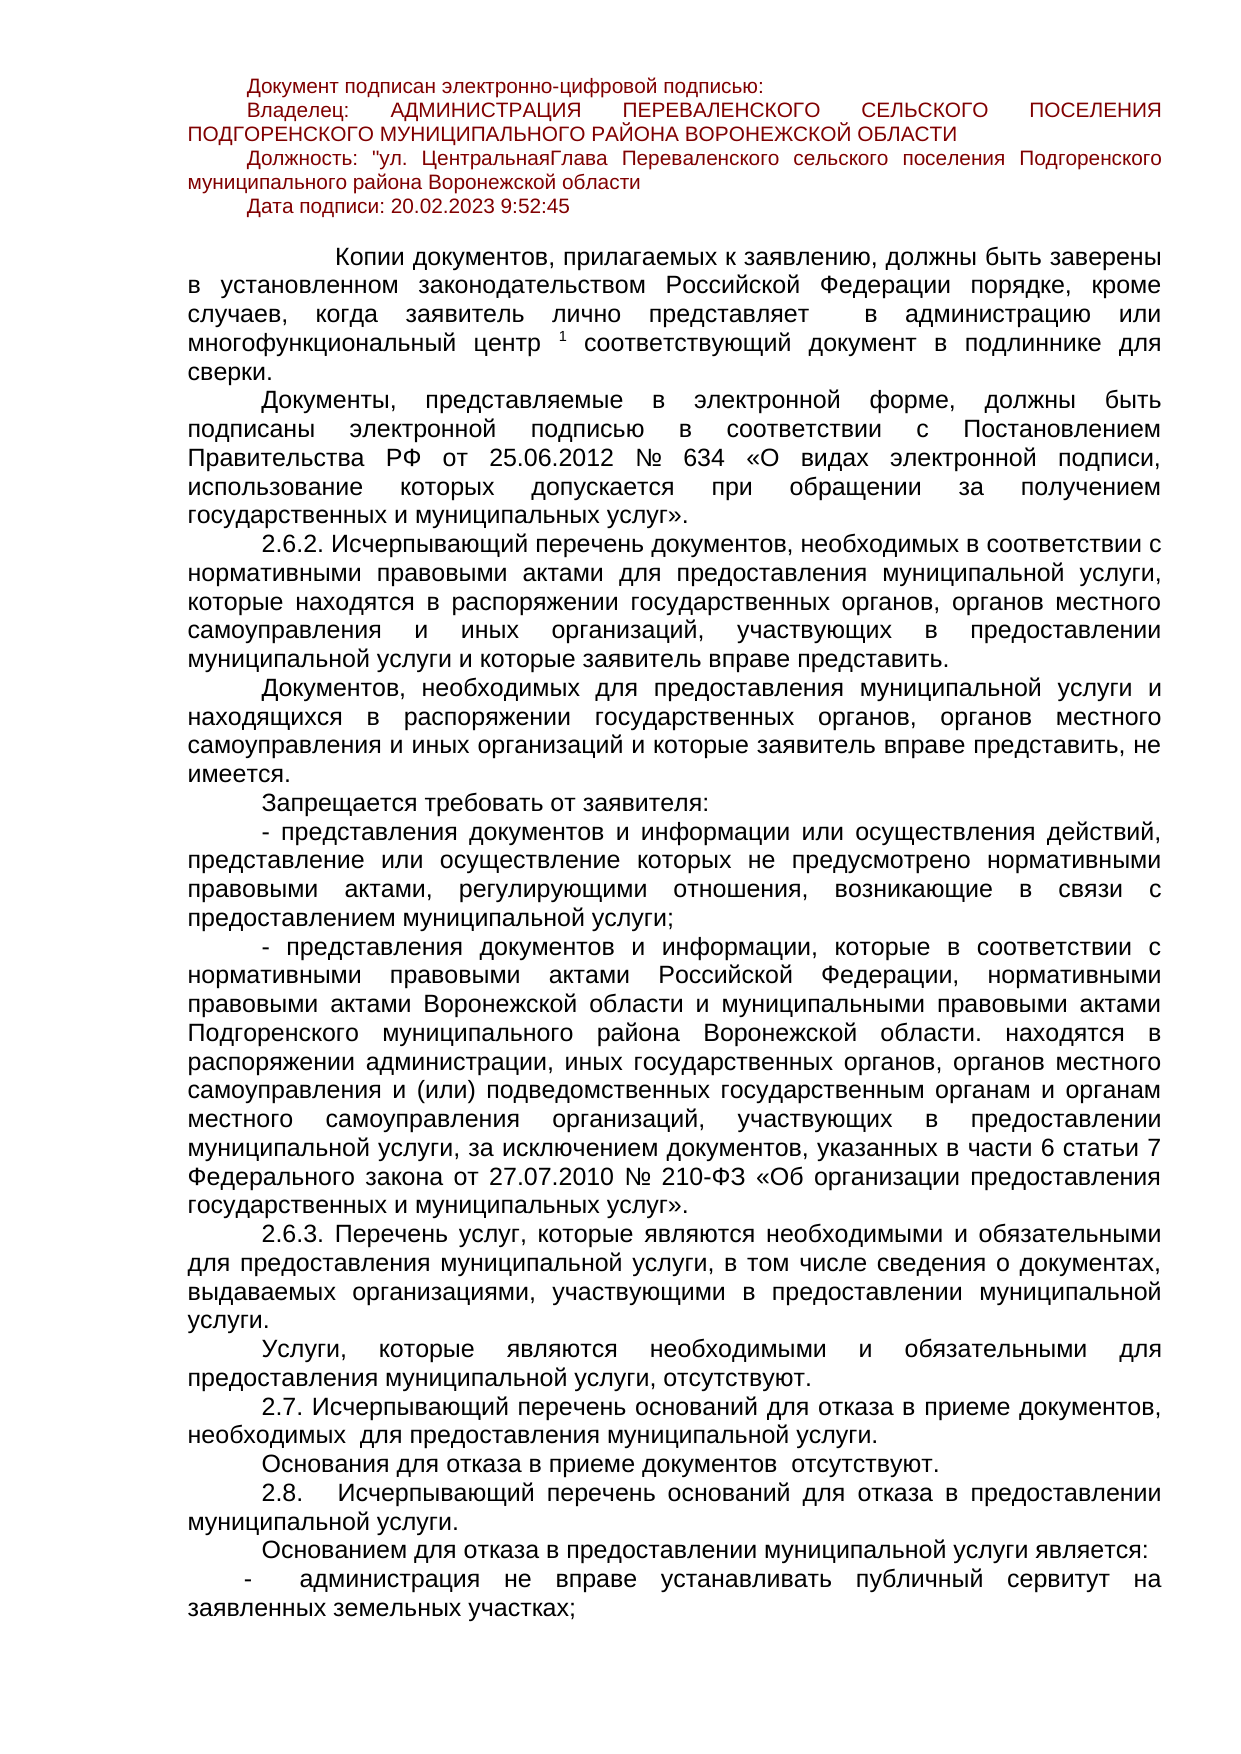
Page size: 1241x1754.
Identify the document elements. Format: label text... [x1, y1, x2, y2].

text Запрещается требовать от заявителя: [187, 788, 1162, 817]
text - представления документов и информации, которые в соответствии с нормативными правовыми актами Российской Федерации, нормативными правовыми актами Воронежской области и муниципальными правовыми актами Подгоренского муниципального района Воронежской области. находятся в распоряжении администрации, иных государственных органов, органов местного самоуправления и (или) подведомственных государственным органам и органам местного самоуправления организаций, участвующих в предоставлении муниципальной услуги, за исключением документов, указанных в части 6 статьи 7 Федерального закона от 27.07.2010 № 210-ФЗ «Об организации предоставления государственных и муниципальных услуг». [187, 932, 1162, 1219]
text 2.6.3. Перечень услуг, которые являются необходимыми и обязательными для предоставления муниципальной услуги, в том числе сведения о документах, выдаваемых организациями, участвующими в предоставлении муниципальной услуги. [187, 1219, 1162, 1334]
text Основанием для отказа в предоставлении муниципальной услуги является: [187, 1535, 1162, 1564]
text Документы, представляемые в электронной форме, должны быть подписаны электронной подписью в соответствии с Постановлением Правительства РФ от 25.06.2012 № 634 «О видах электронной подписи, использование которых допускается при обращении за получением государственных и муниципальных услуг». [187, 385, 1162, 529]
list Исчерпывающий перечень оснований для отказа в предоставлении муниципальной услуги. [187, 1478, 1162, 1535]
text Документов, необходимых для предоставления муниципальной услуги и находящихся в распоряжении государственных органов, органов местного самоуправления и иных организаций и которые заявитель вправе представить, не имеется. [187, 673, 1162, 788]
text Услуги, которые являются необходимыми и обязательными для предоставления муниципальной услуги, отсутствуют. [187, 1334, 1162, 1392]
text Копии документов, прилагаемых к заявлению, должны быть заверены в установленном законодательством Российской Федерации порядке, кроме случаев, когда заявитель лично представляет в администрацию или многофункциональный центр 1 соответствующий документ в подлиннике для сверки. [187, 242, 1162, 385]
text 2.6.2. Исчерпывающий перечень документов, необходимых в соответствии с нормативными правовыми актами для предоставления муниципальной услуги, которые находятся в распоряжении государственных органов, органов местного самоуправления и иных организаций, участвующих в предоставлении муниципальной услуги и которые заявитель вправе представить. [187, 529, 1162, 673]
text - представления документов и информации или осуществления действий, представление или осуществление которых не предусмотрено нормативными правовыми актами, регулирующими отношения, возникающие в связи с предоставлением муниципальной услуги; [187, 817, 1162, 932]
text - администрация не вправе устанавливать публичный сервитут на заявленных земельных участках; [187, 1564, 1162, 1622]
text Основания для отказа в приеме документов отсутствуют. [187, 1449, 1162, 1478]
text 2.7. Исчерпывающий перечень оснований для отказа в приеме документов, необходимых для предоставления муниципальной услуги. [187, 1392, 1162, 1449]
